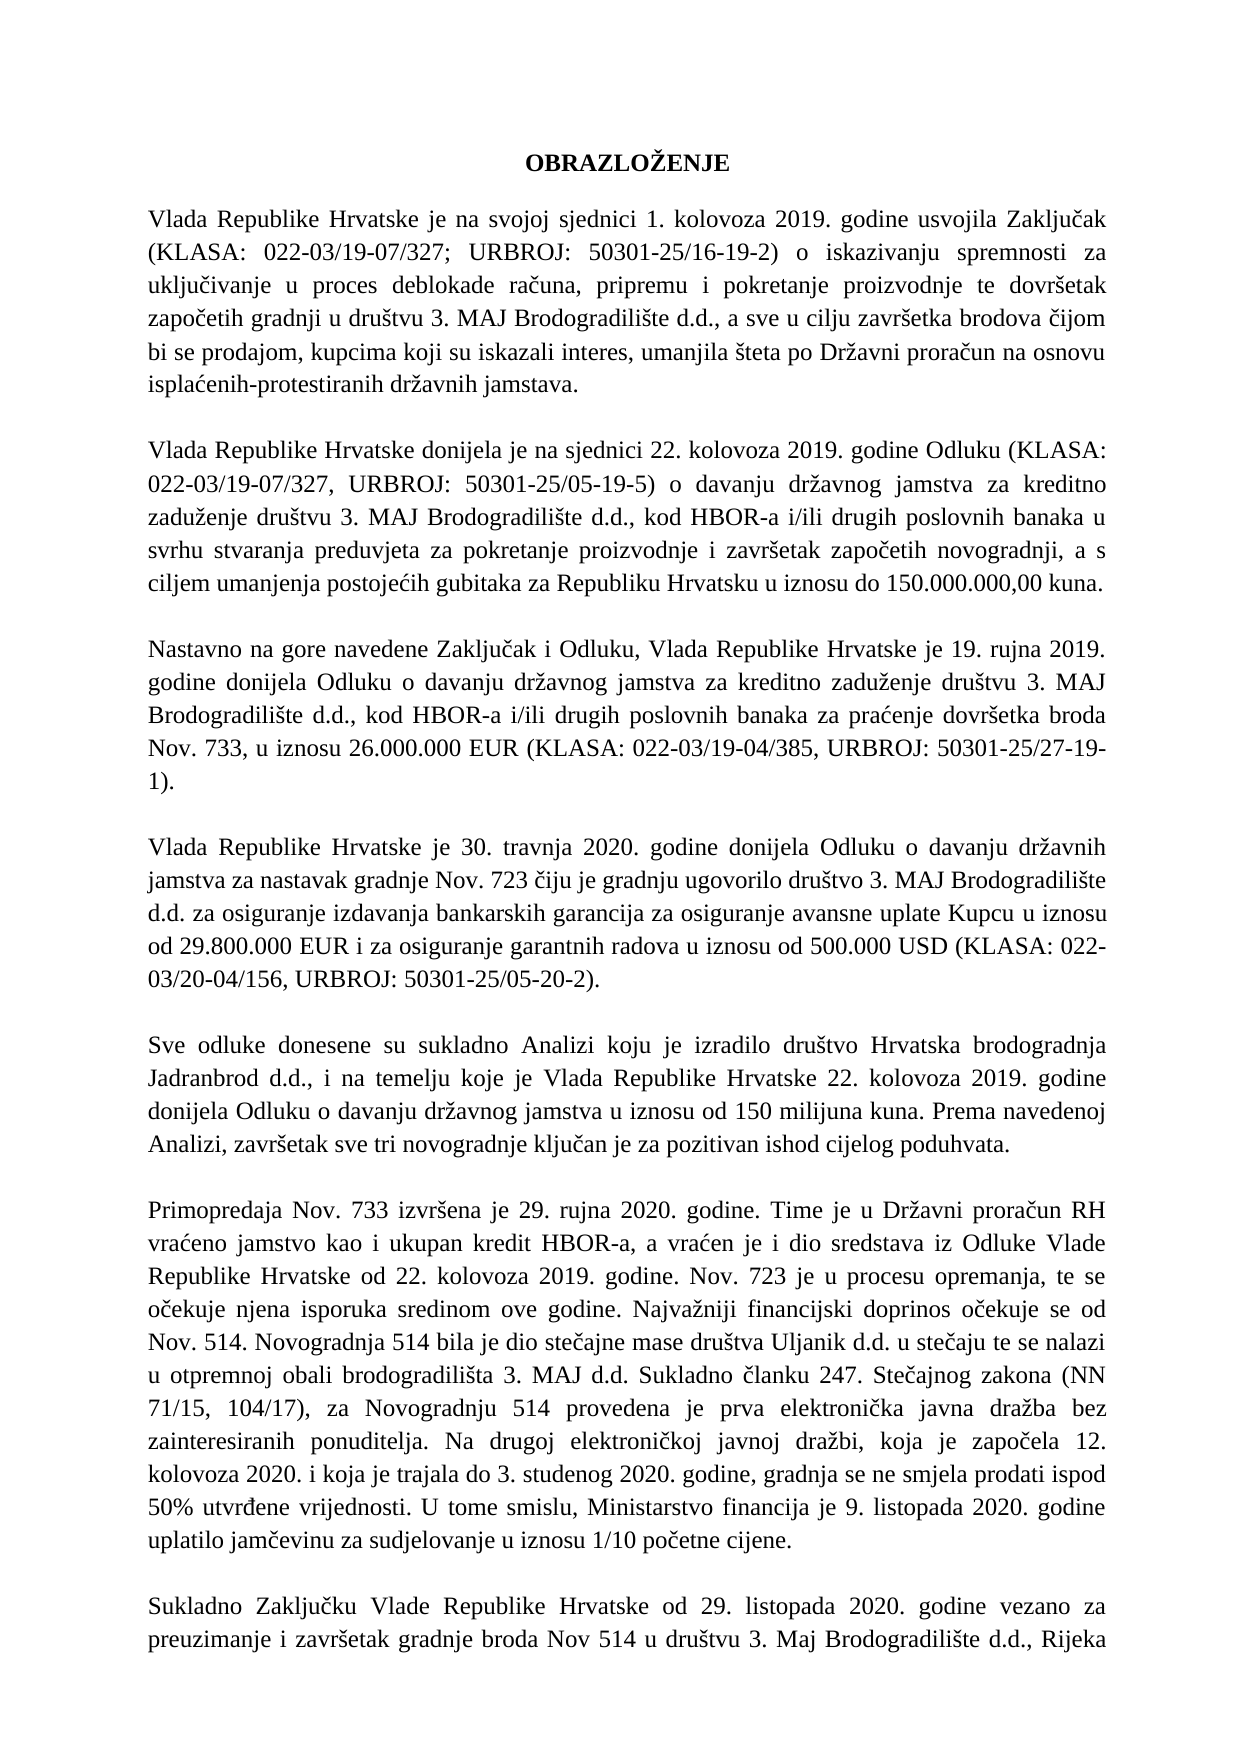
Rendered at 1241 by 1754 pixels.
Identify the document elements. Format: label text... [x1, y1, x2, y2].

text Vlada Republike Hrvatske je 30. travnja 2020. godine donijela Odluku o davanju državnih jamstva za nastavak gradnje Nov. 723 čiju je gradnju ugovorilo društvo 3. MAJ Brodogradilište d.d. za osiguranje izdavanja bankarskih garancija za osiguranje avansne uplate Kupcu u iznosu od 29.800.000 EUR i za osiguranje garantnih radova u iznosu od 500.000 USD (KLASA: 022-03/20-04/156, URBROJ: 50301-25/05-20-2). [148, 832, 1107, 993]
text OBRAZLOŽENJE [148, 148, 1107, 176]
text Sve odluke donesene su sukladno Analizi koju je izradilo društvo Hrvatska brodogradnja Jadranbrod d.d., i na temelju koje je Vlada Republike Hrvatske 22. kolovoza 2019. godine donijela Odluku o davanju državnog jamstva u iznosu od 150 milijuna kuna. Prema navedenoj Analizi, završetak sve tri novogradnje ključan je za pozitivan ishod cijelog poduhvata. [148, 1030, 1107, 1158]
text Primopredaja Nov. 733 izvršena je 29. rujna 2020. godine. Time je u Državni proračun RH vraćeno jamstvo kao i ukupan kredit HBOR-a, a vraćen je i dio sredstava iz Odluke Vlade Republike Hrvatske od 22. kolovoza 2019. godine. Nov. 723 je u procesu opremanja, te se očekuje njena isporuka sredinom ove godine. Najvažniji financijski doprinos očekuje se od Nov. 514. Novogradnja 514 bila je dio stečajne mase društva Uljanik d.d. u stečaju te se nalazi u otpremnoj obali brodogradilišta 3. MAJ d.d. Sukladno članku 247. Stečajnog zakona (NN 71/15, 104/17), za Novogradnju 514 provedena je prva elektronička javna dražba bez zainteresiranih ponuditelja. Na drugoj elektroničkoj javnoj dražbi, koja je započela 12. kolovoza 2020. i koja je trajala do 3. studenog 2020. godine, gradnja se ne smjela prodati ispod 50% utvrđene vrijednosti. U tome smislu, Ministarstvo financija je 9. listopada 2020. godine uplatilo jamčevinu za sudjelovanje u iznosu 1/10 početne cijene. [148, 1195, 1107, 1554]
text Vlada Republike Hrvatske je na svojoj sjednici 1. kolovoza 2019. godine usvojila Zaključak (KLASA: 022-03/19-07/327; URBROJ: 50301-25/16-19-2) o iskazivanju spremnosti za uključivanje u proces deblokade računa, pripremu i pokretanje proizvodnje te dovršetak započetih gradnji u društvu 3. MAJ Brodogradilište d.d., a sve u cilju završetka brodova čijom bi se prodajom, kupcima koji su iskazali interes, umanjila šteta po Državni proračun na osnovu isplaćenih-protestiranih državnih jamstava. [148, 204, 1107, 398]
text Nastavno na gore navedene Zaključak i Odluku, Vlada Republike Hrvatske je 19. rujna 2019. godine donijela Odluku o davanju državnog jamstva za kreditno zaduženje društvu 3. MAJ Brodogradilište d.d., kod HBOR-a i/ili drugih poslovnih banaka za praćenje dovršetka broda Nov. 733, u iznosu 26.000.000 EUR (KLASA: 022-03/19-04/385, URBROJ: 50301-25/27-19-1). [148, 634, 1107, 794]
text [148, 1591, 1107, 1653]
text Vlada Republike Hrvatske donijela je na sjednici 22. kolovoza 2019. godine Odluku (KLASA: 022-03/19-07/327, URBROJ: 50301-25/05-19-5) o davanju državnog jamstva za kreditno zaduženje društvu 3. MAJ Brodogradilište d.d., kod HBOR-a i/ili drugih poslovnih banaka u svrhu stvaranja preduvjeta za pokretanje proizvodnje i završetak započetih novogradnji, a s ciljem umanjenja postojećih gubitaka za Republiku Hrvatsku u iznosu do 150.000.000,00 kuna. [148, 436, 1107, 596]
